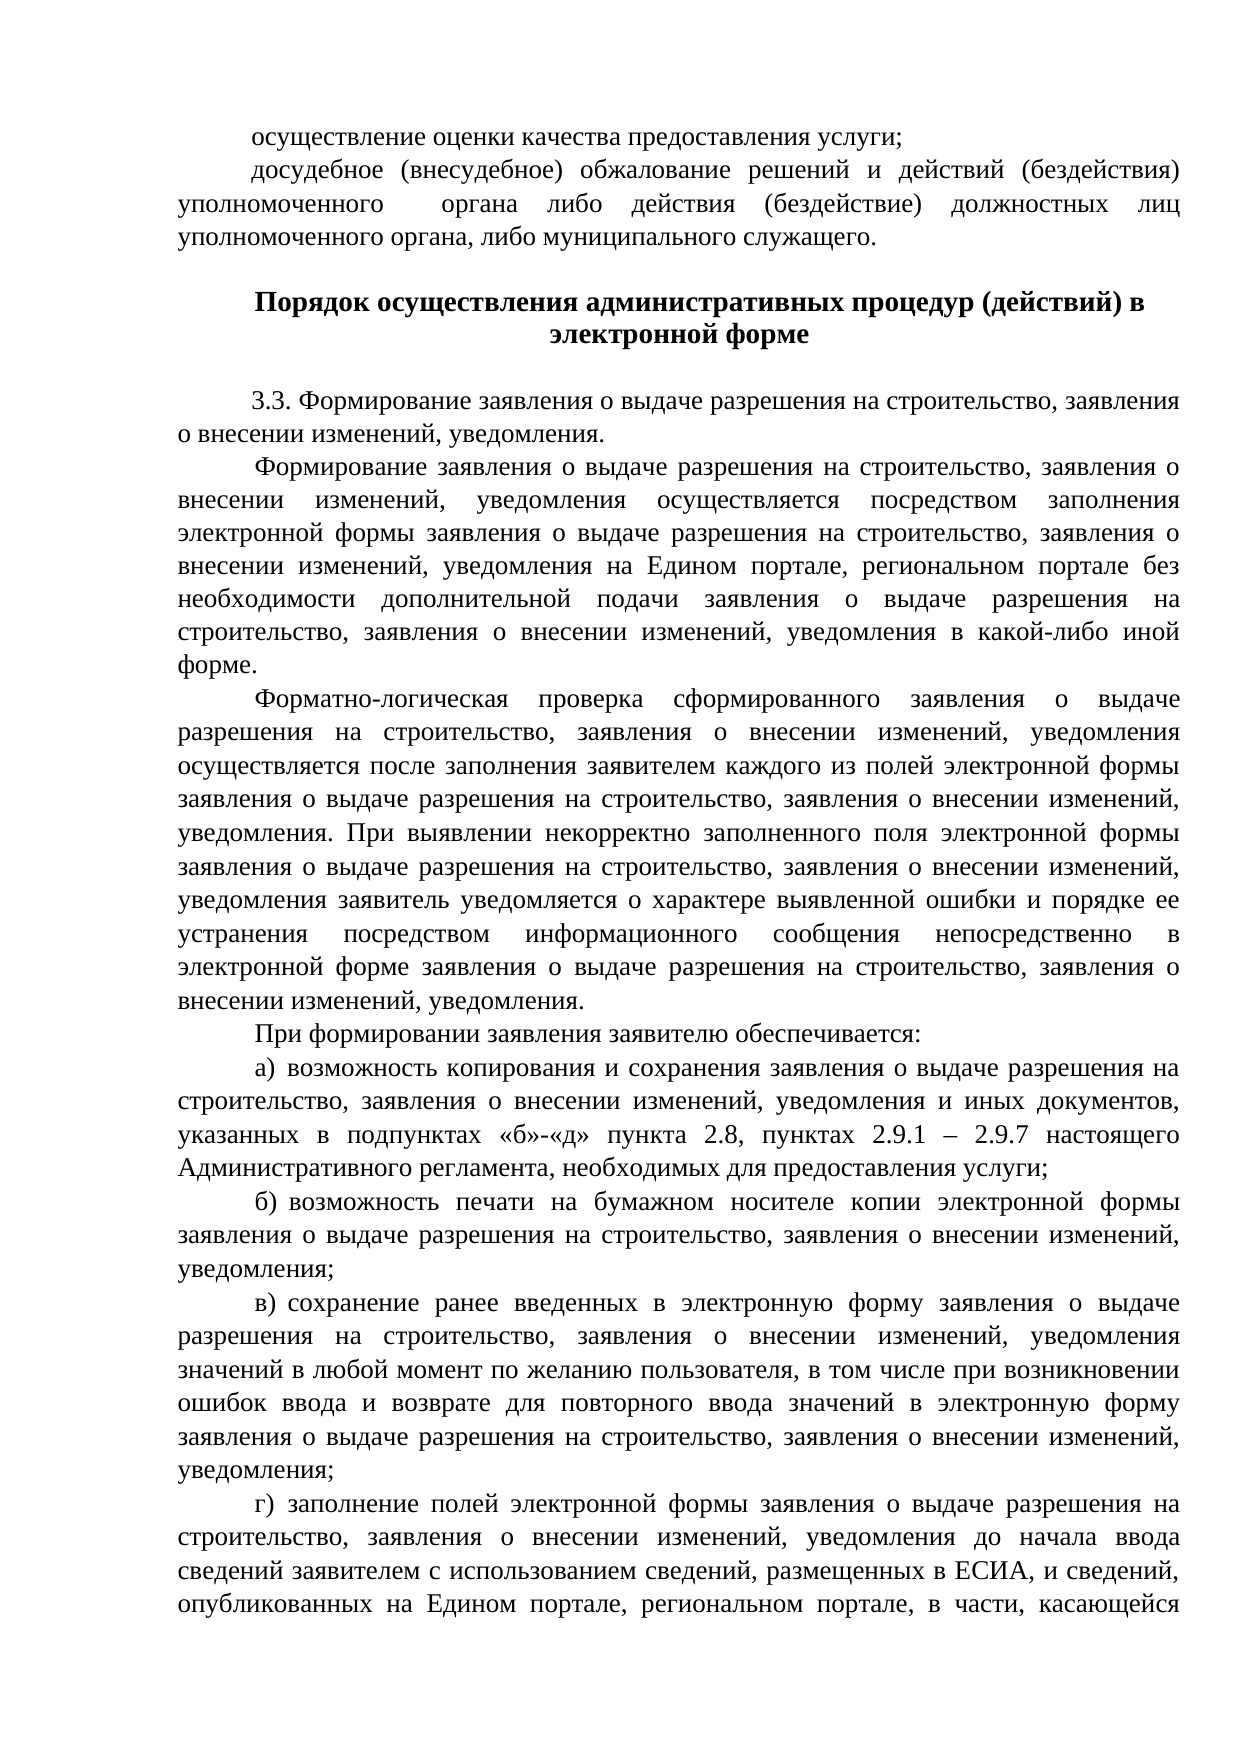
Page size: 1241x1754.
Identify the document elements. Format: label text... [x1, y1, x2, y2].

text электронной форме [177, 318, 1181, 350]
text Форматно-логическая проверка сформированного заявления о выдаче разрешения на строительство, заявления о внесении изменений, уведомления осуществляется после заполнения заявителем каждого из полей электронной формы заявления о выдаче разрешения на строительство, заявления о внесении изменений, уведомления. При выявлении некорректно заполненного поля электронной формы заявления о выдаче разрешения на строительство, заявления о внесении изменений, уведомления заявитель уведомляется о характере выявленной ошибки и порядке ее устранения посредством информационного сообщения непосредственно в электронной форме заявления о выдаче разрешения на строительство, заявления о внесении изменений, уведомления. [177, 680, 1181, 1016]
text Порядок осуществления административных процедур (действий) в [177, 286, 1181, 318]
text а) возможность копирования и сохранения заявления о выдаче разрешения на строительство, заявления о внесении изменений, уведомления и иных документов, указанных в подпунктах «б»-«д» пункта 2.8, пунктах 2.9.1 – 2.9.7 настоящего Административного регламента, необходимых для предоставления услуги; [177, 1049, 1181, 1183]
text в) сохранение ранее введенных в электронную форму заявления о выдаче разрешения на строительство, заявления о внесении изменений, уведомления значений в любой момент по желанию пользователя, в том числе при возникновении ошибок ввода и возврате для повторного ввода значений в электронную форму заявления о выдаче разрешения на строительство, заявления о внесении изменений, уведомления; [177, 1284, 1181, 1485]
text осуществление оценки качества предоставления услуги; [177, 118, 1181, 152]
text досудебное (внесудебное) обжалование решений и действий (бездействия) уполномоченного органа либо действия (бездействие) должностных лиц уполномоченного органа, либо муниципального служащего. [177, 152, 1181, 252]
text Формирование заявления о выдаче разрешения на строительство, заявления о внесении изменений, уведомления осуществляется посредством заполнения электронной формы заявления о выдаче разрешения на строительство, заявления о внесении изменений, уведомления на Едином портале, региональном портале без необходимости дополнительной подачи заявления о выдаче разрешения на строительство, заявления о внесении изменений, уведомления в какой-либо иной форме. [177, 449, 1181, 680]
text При формировании заявления заявителю обеспечивается: [177, 1016, 1181, 1049]
text б) возможность печати на бумажном носителе копии электронной формы заявления о выдаче разрешения на строительство, заявления о внесении изменений, уведомления; [177, 1183, 1181, 1284]
text 3.3. Формирование заявления о выдаче разрешения на строительство, заявления о внесении изменений, уведомления. [177, 383, 1181, 449]
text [177, 1485, 1181, 1619]
